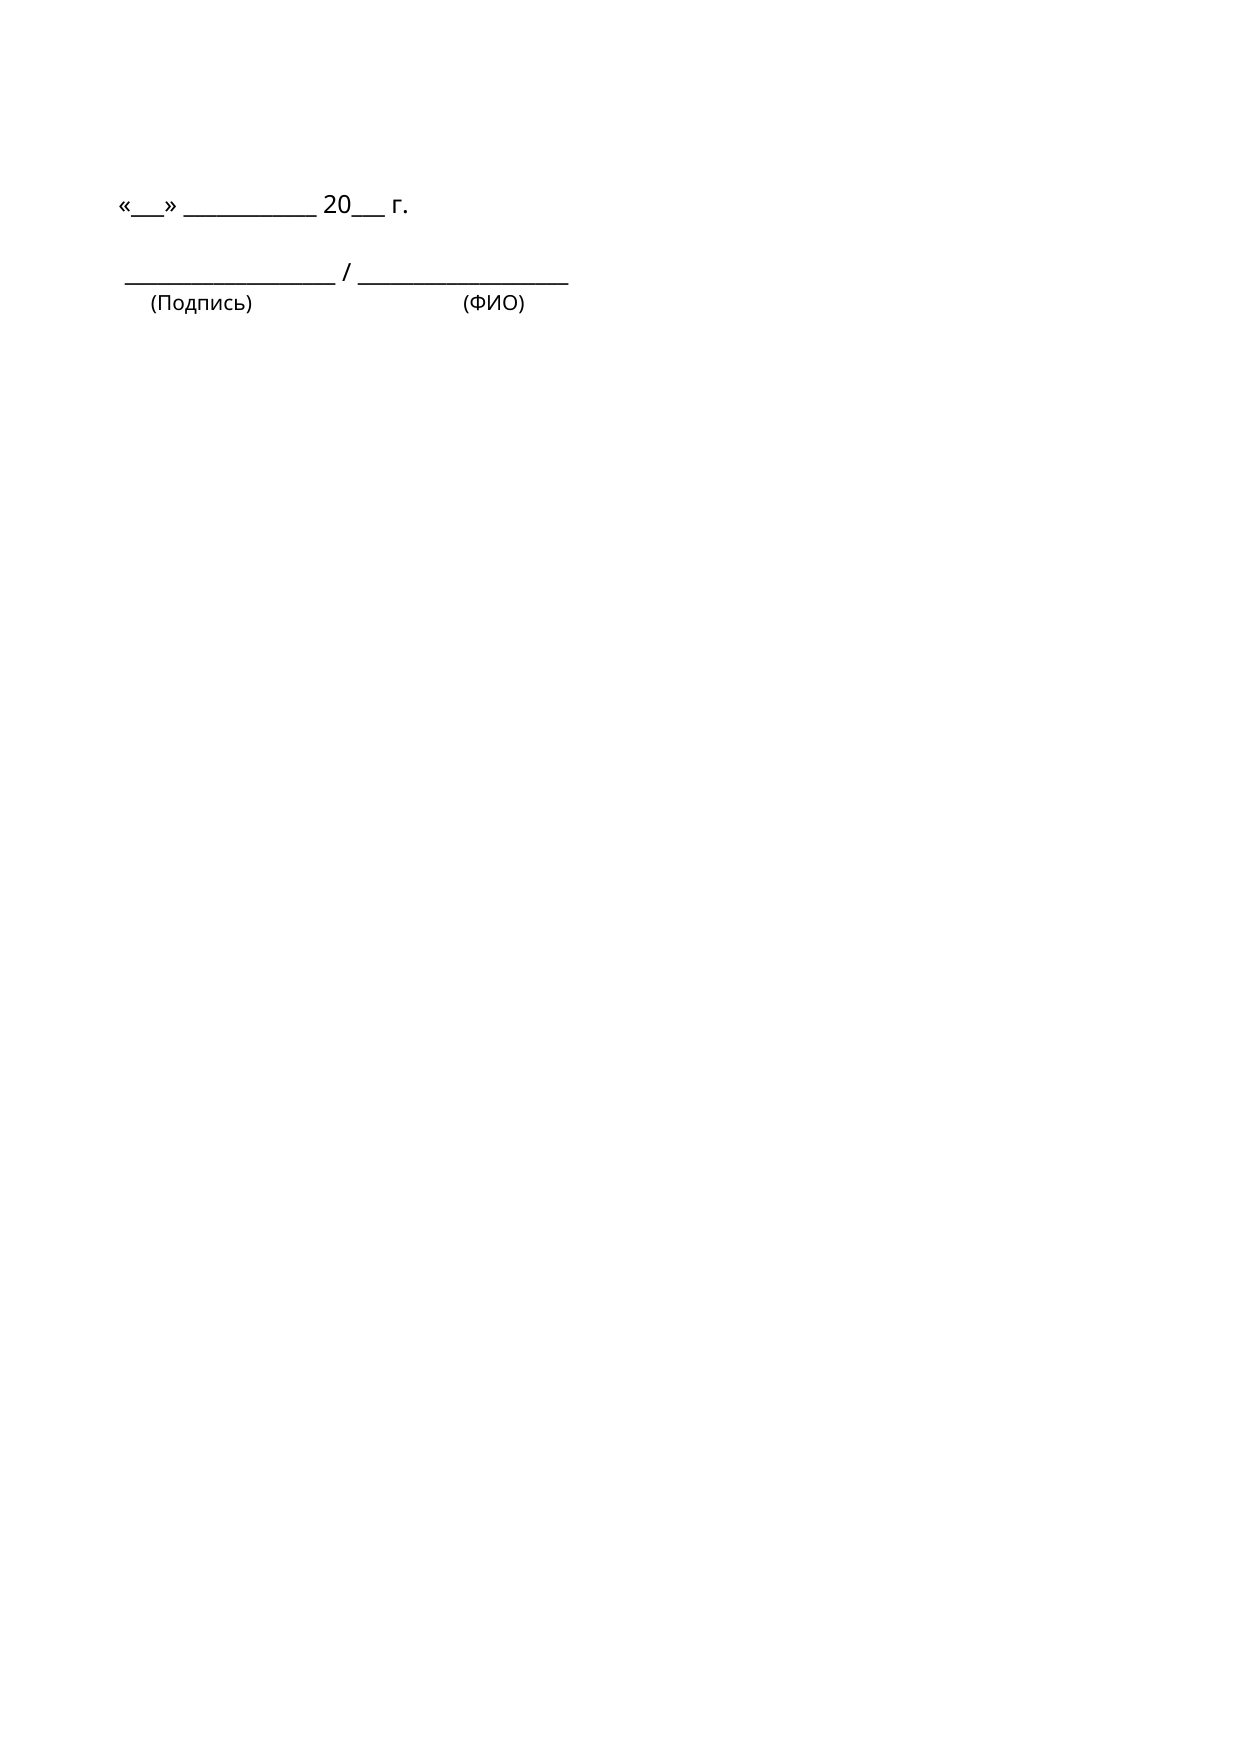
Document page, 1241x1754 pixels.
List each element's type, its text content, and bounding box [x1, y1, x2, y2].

text (Подпись) (ФИО) [118, 288, 1181, 317]
text ___________________ / ___________________ [118, 254, 1181, 288]
text «___» ____________ 20___ г. [118, 186, 1181, 220]
